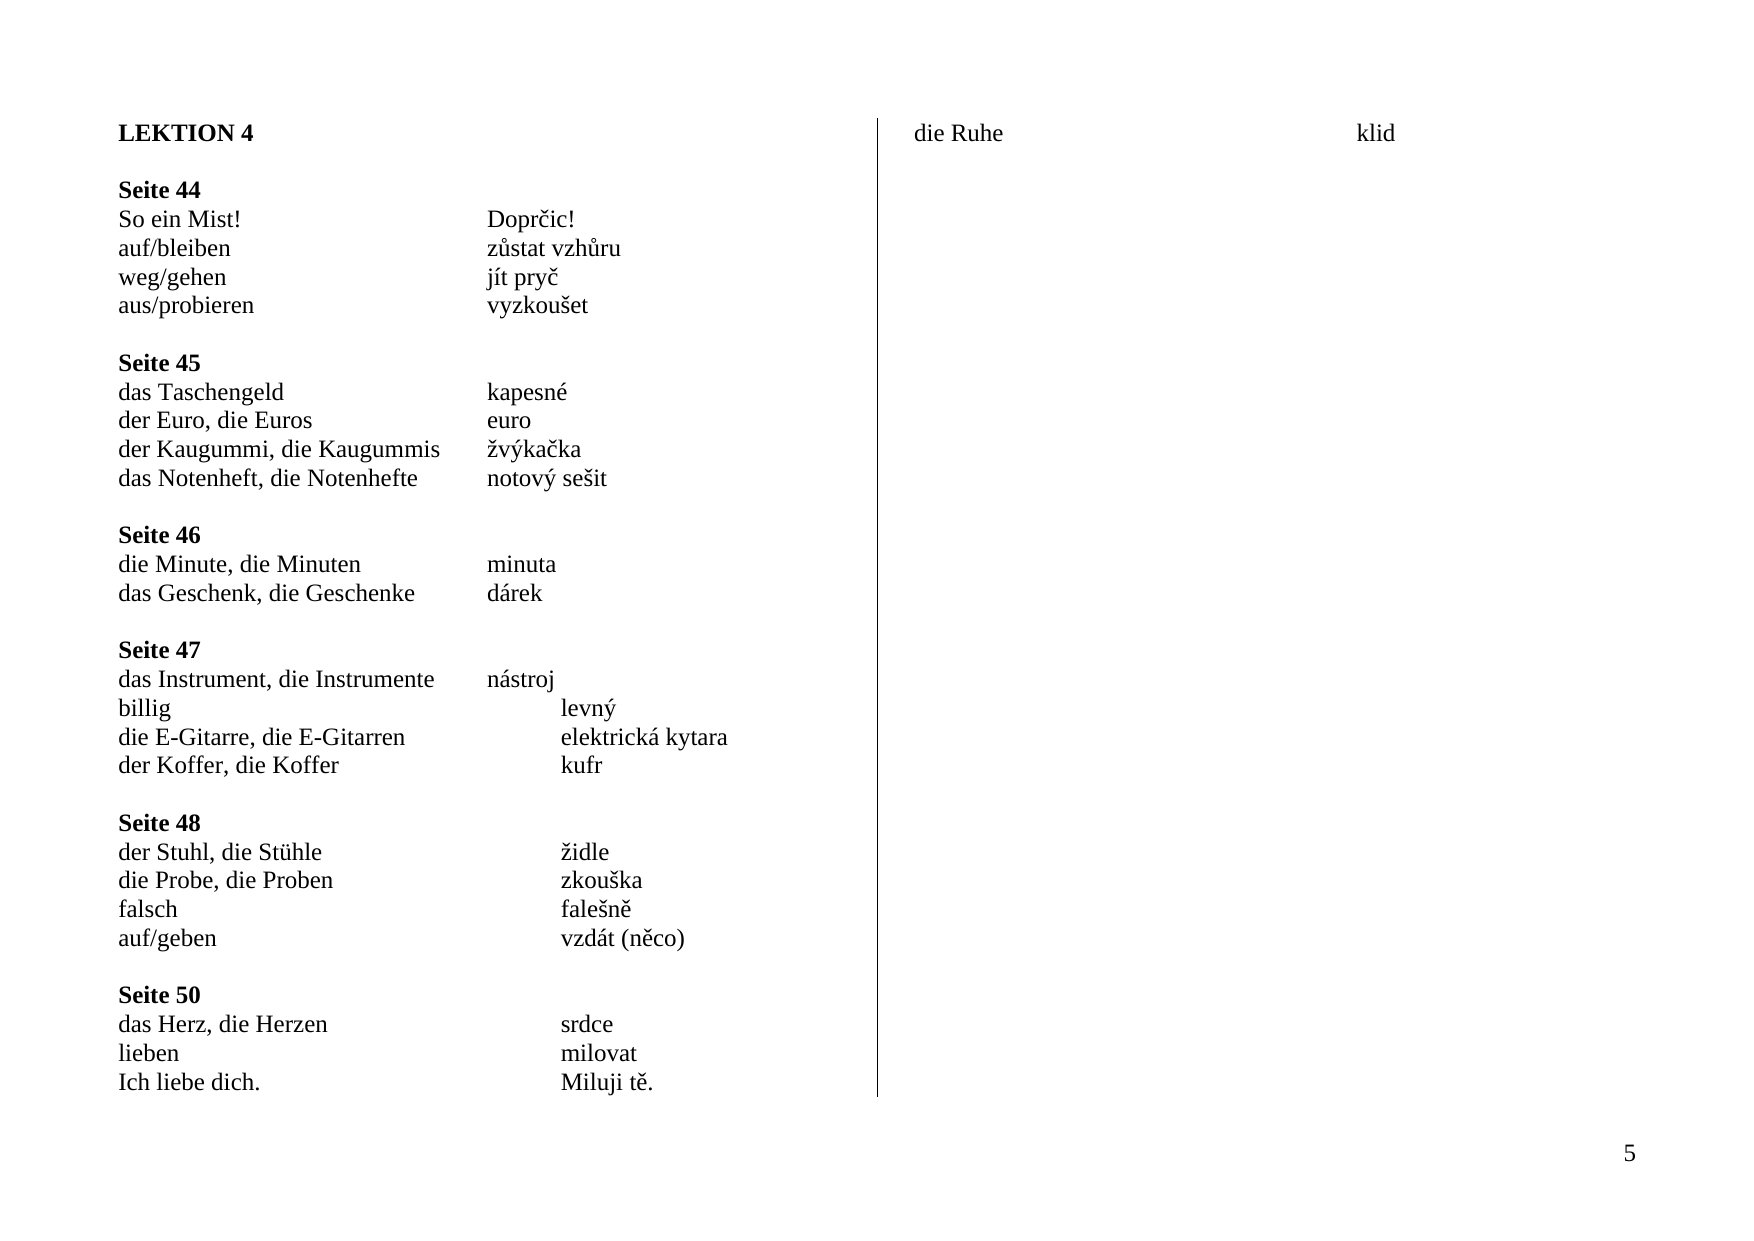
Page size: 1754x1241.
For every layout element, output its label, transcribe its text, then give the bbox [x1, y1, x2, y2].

text Seite 47 [118, 636, 840, 664]
text das Herz, die Herzen srdce [118, 1009, 840, 1038]
text Seite 45 [118, 348, 840, 377]
text die Probe, die Proben zkouška [118, 866, 840, 894]
text der Kaugummi, die Kaugummis žvýkačka [118, 434, 840, 463]
text weg/gehen jít pryč [118, 262, 840, 291]
text die Minute, die Minuten minuta [118, 549, 840, 578]
text billig levný [118, 693, 840, 722]
text der Euro, die Euros euro [118, 406, 840, 434]
text auf/bleiben zůstat vzhůru [118, 233, 840, 262]
text das Taschengeld kapesné [118, 377, 840, 406]
text falsch falešně [118, 894, 840, 923]
text der Stuhl, die Stühle židle [118, 837, 840, 866]
text das Instrument, die Instrumente nástroj [118, 664, 840, 693]
text LEKTION 4 [118, 118, 840, 147]
text lieben milovat [118, 1038, 840, 1067]
text der Koffer, die Koffer kufr [118, 751, 840, 779]
text aus/probieren vyzkoušet [118, 291, 840, 319]
text Ich liebe dich. Miluji tě. [118, 1067, 840, 1096]
text So ein Mist! Doprčic! [118, 204, 840, 233]
text das Notenheft, die Notenhefte notový sešit [118, 463, 840, 492]
text Seite 44 [118, 176, 840, 204]
text die E-Gitarre, die E-Gitarren elektrická kytara [118, 722, 840, 751]
text Seite 50 [118, 981, 840, 1009]
text Seite 46 [118, 521, 840, 549]
text auf/geben vzdát (něco) [118, 923, 840, 952]
text die Ruhe klid [914, 118, 1636, 147]
text das Geschenk, die Geschenke dárek [118, 578, 840, 607]
text Seite 48 [118, 808, 840, 837]
